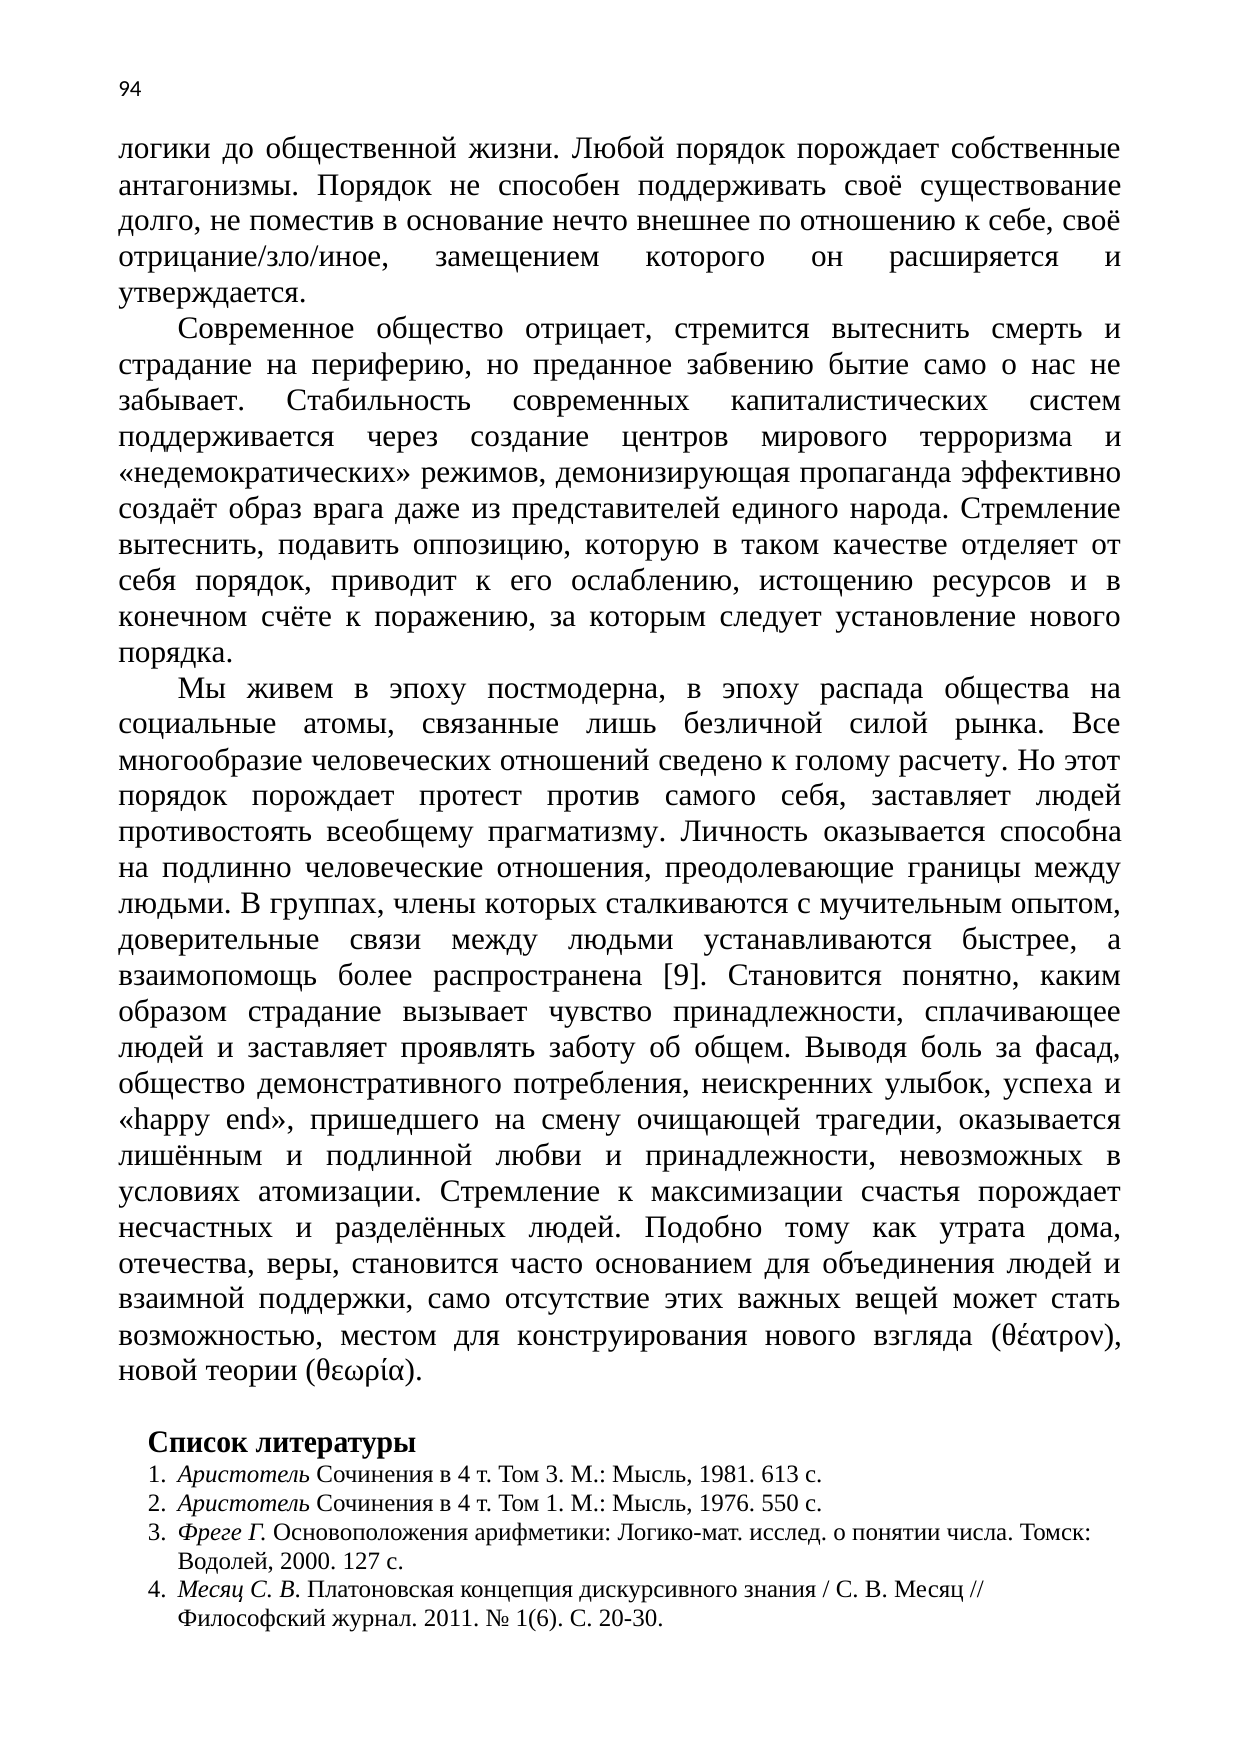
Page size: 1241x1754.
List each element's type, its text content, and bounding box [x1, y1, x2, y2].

text Мы живем в эпоху постмодерна, в эпоху распада общества на социальные атомы, связанные лишь безличной силой рынка. Все многообразие человеческих отношений сведено к голому расчету. Но этот порядок порождает протест против самого себя, заставляет людей противостоять всеобщему прагматизму. Личность оказывается способна на подлинно человеческие отношения, преодолевающие границы между людьми. В группах, члены которых сталкиваются с мучительным опытом, доверительные связи между людьми устанавливаются быстрее, а взаимопомощь более распространена [9]. Становится понятно, каким образом страдание вызывает чувство принадлежности, сплачивающее людей и заставляет проявлять заботу об общем. Выводя боль за фасад, общество демонстративного потребления, неискренних улыбок, успеха и «happy end», пришедшего на смену очищающей трагедии, оказывается лишённым и подлинной любви и принадлежности, невозможных в условиях атомизации. Стремление к максимизации счастья порождает несчастных и разделённых людей. Подобно тому как утрата дома, отечества, веры, становится часто основанием для объединения людей и взаимной поддержки, само отсутствие этих важных вещей может стать возможностью, местом для конструирования нового взгляда (θέατρον), новой теории (θεωρία). [118, 669, 1122, 1388]
list Месяц C. B. Платоновская концепция дискурсивного знания / C. B. Месяц // Философский журнал. 2011. № 1(6). С. 20-30. [148, 1574, 1122, 1632]
text Современное общество отрицает, стремится вытеснить смерть и страдание на периферию, но преданное забвению бытие само о нас не забывает. Стабильность современных капиталистических систем поддерживается через создание центров мирового терроризма и «недемократических» режимов, демонизирующая пропаганда эффективно создаёт образ врага даже из представителей единого народа. Стремление вытеснить, подавить оппозицию, которую в таком качестве отделяет от себя порядок, приводит к его ослаблению, истощению ресурсов и в конечном счёте к поражению, за которым следует установление нового порядка. [118, 309, 1122, 669]
list Аристотель Сочинения в 4 т. Том 3. М.: Мысль, 1981. 613 с. [148, 1459, 1122, 1488]
text Список литературы [118, 1423, 1122, 1459]
list Фреге Г. Основоположения арифметики: Логико-мат. исслед. о понятии числа. Томск: Водолей, 2000. 127 с. [148, 1517, 1122, 1574]
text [118, 130, 1122, 309]
list Аристотель Сочинения в 4 т. Том 1. М.: Мысль, 1976. 550 с. [148, 1488, 1122, 1517]
